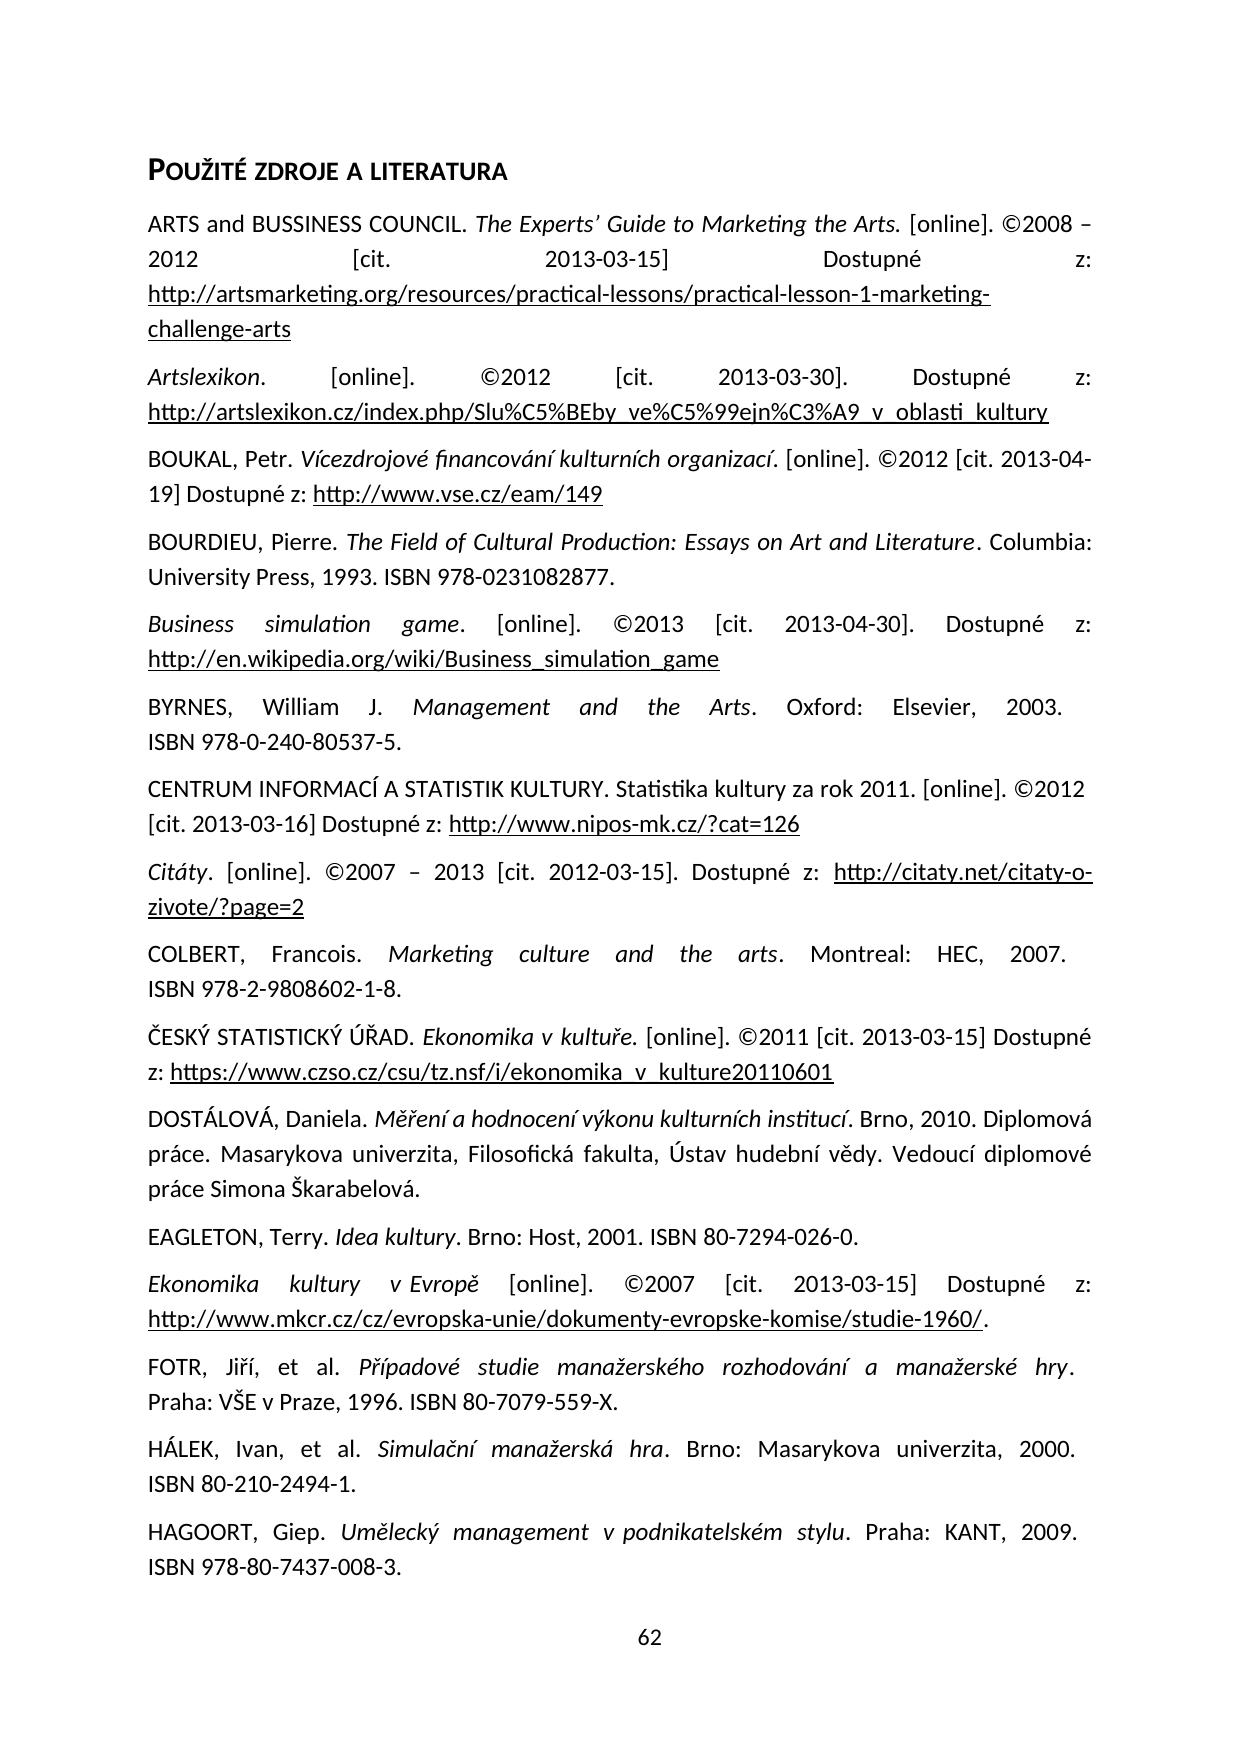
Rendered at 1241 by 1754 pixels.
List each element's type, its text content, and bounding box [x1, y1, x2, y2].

text ARTS and BUSSINESS COUNCIL. The Experts’ Guide to Marketing the Arts. [online]. ©2008 – 2012 [cit. 2013-03-15] Dostupné z: http://artsmarketing.org/resources/practical-lessons/practical-lesson-1-marketing-challenge-arts [148, 209, 1093, 344]
text HÁLEK, Ivan, et al. Simulační manažerská hra. Brno: Masarykova univerzita, 2000. ISBN 80-210-2494-1. [148, 1434, 1093, 1499]
text HAGOORT, Giep. Umělecký management v podnikatelském stylu. Praha: KANT, 2009. ISBN 978-80-7437-008-3. [148, 1516, 1093, 1582]
text Business simulation game. [online]. ©2013 [cit. 2013-04-30]. Dostupné z: http://en.wikipedia.org/wiki/Business_simulation_game [148, 609, 1093, 674]
text BOUKAL, Petr. Vícezdrojové financování kulturních organizací. [online]. ©2012 [cit. 2013-04-19] Dostupné z: http://www.vse.cz/eam/149 [148, 444, 1093, 509]
text Ekonomika kultury v Evropě [online]. ©2007 [cit. 2013-03-15] Dostupné z: http://www.mkcr.cz/cz/evropska-unie/dokumenty-evropske-komise/studie-1960/. [148, 1269, 1093, 1334]
text Citáty. [online]. ©2007 – 2013 [cit. 2012-03-15]. Dostupné z: http://citaty.net/citaty-o-zivote/?page=2 [148, 856, 1093, 922]
text ČESKÝ STATISTICKÝ ÚŘAD. Ekonomika v kultuře. [online]. ©2011 [cit. 2013-03-15] Dostupné z: https://www.czso.cz/csu/tz.nsf/i/ekonomika_v_kulture20110601 [148, 1021, 1093, 1087]
text CENTRUM INFORMACÍ A STATISTIK KULTURY. Statistika kultury za rok 2011. [online]. ©2012 [cit. 2013-03-16] Dostupné z: http://www.nipos-mk.cz/?cat=126 [148, 774, 1093, 839]
subtitle Použité zdroje a literatura [148, 148, 1093, 188]
text Artslexikon. [online]. ©2012 [cit. 2013-03-30]. Dostupné z: http://artslexikon.cz/index.php/Slu%C5%BEby_ve%C5%99ejn%C3%A9_v_oblasti_kultury [148, 361, 1093, 427]
text COLBERT, Francois. Marketing culture and the arts. Montreal: HEC, 2007. ISBN 978-2-9808602-1-8. [148, 939, 1093, 1004]
text FOTR, Jiří, et al. Případové studie manažerského rozhodování a manažerské hry. Praha: VŠE v Praze, 1996. ISBN 80-7079-559-X. [148, 1351, 1093, 1417]
text BYRNES, William J. Management and the Arts. Oxford: Elsevier, 2003. ISBN 978-0-240-80537-5. [148, 691, 1093, 757]
text DOSTÁLOVÁ, Daniela. Měření a hodnocení výkonu kulturních institucí. Brno, 2010. Diplomová práce. Masarykova univerzita, Filosofická fakulta, Ústav hudební vědy. Vedoucí diplomové práce Simona Škarabelová. [148, 1104, 1093, 1204]
text EAGLETON, Terry. Idea kultury. Brno: Host, 2001. ISBN 80-7294-026-0. [148, 1221, 1093, 1252]
text BOURDIEU, Pierre. The Field of Cultural Production: Essays on Art and Literature. Columbia: University Press, 1993. ISBN 978-0231082877. [148, 526, 1093, 592]
